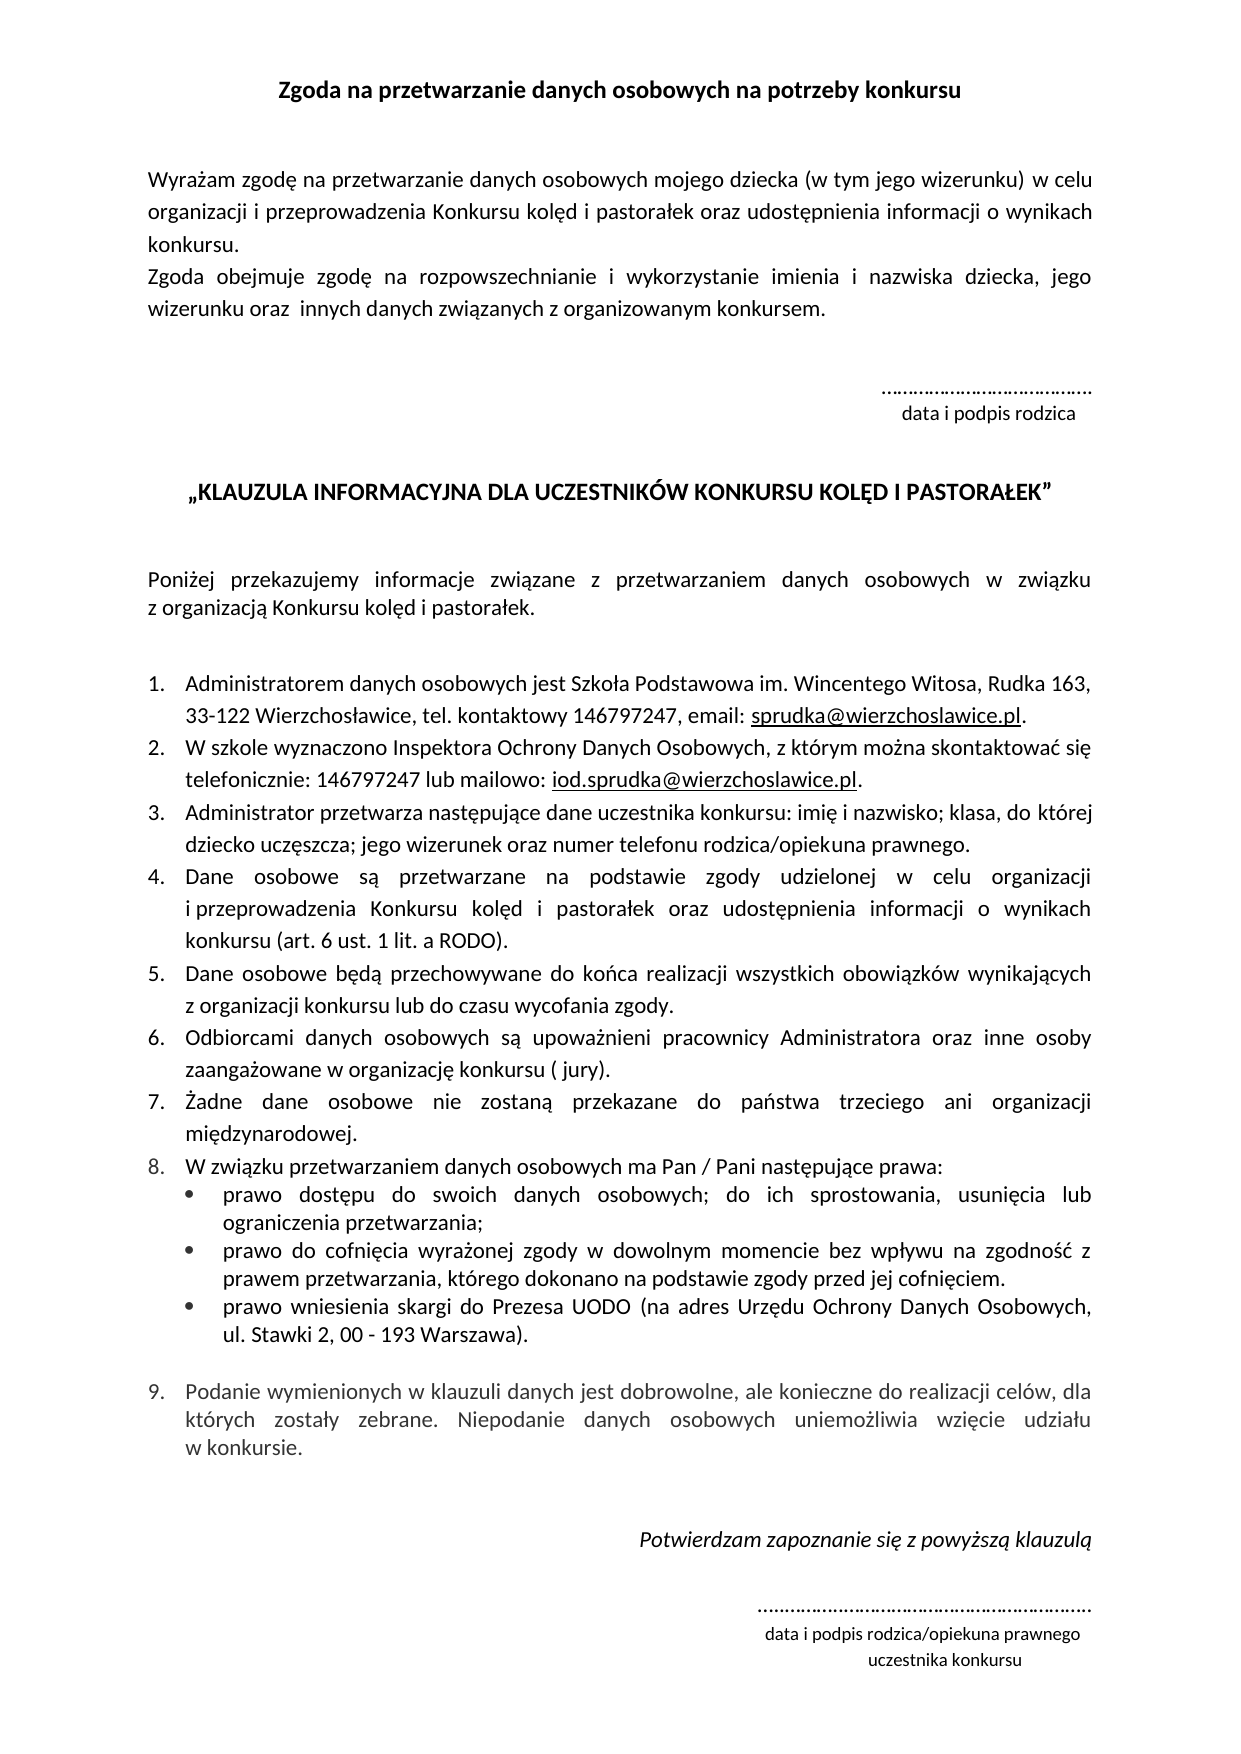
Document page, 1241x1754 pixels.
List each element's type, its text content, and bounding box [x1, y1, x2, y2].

list prawo do cofnięcia wyrażonej zgody w dowolnym momencie bez wpływu na zgodność z prawem przetwarzania, którego dokonano na podstawie zgody przed jej cofnięciem. [185, 1236, 1093, 1292]
text …..………..……………………………………….. [148, 1590, 1093, 1618]
list W związku przetwarzaniem danych osobowych ma Pan / Pani następujące prawa: [148, 1152, 1093, 1180]
list Administratorem danych osobowych jest Szkoła Podstawowa im. Wincentego Witosa, Rudka 163, 33-122 Wierzchosławice, tel. kontaktowy 146797247, email: sprudka@wierzchoslawice.pl. [148, 669, 1093, 729]
list Dane osobowe są przetwarzane na podstawie zgody udzielonej w celu organizacji i przeprowadzenia Konkursu kolęd i pastorałek oraz udostępnienia informacji o wynikach konkursu (art. 6 ust. 1 lit. a RODO). [148, 862, 1093, 954]
list prawo wniesienia skargi do Prezesa UODO (na adres Urzędu Ochrony Danych Osobowych, ul. Stawki 2, 00 - 193 Warszawa). [185, 1292, 1093, 1348]
text …………………………………. [148, 372, 1093, 400]
list W szkole wyznaczono Inspektora Ochrony Danych Osobowych, z którym można skontaktować się telefonicznie: 146797247 lub mailowo: iod.sprudka@wierzchoslawice.pl. [148, 733, 1093, 793]
text Zgoda na przetwarzanie danych osobowych na potrzeby konkursu [148, 74, 1093, 104]
list Odbiorcami danych osobowych są upoważnieni pracownicy Administratora oraz inne osoby zaangażowane w organizację konkursu ( jury). [148, 1023, 1093, 1083]
text data i podpis rodzica/opiekuna prawnego uczestnika konkursu [753, 1622, 1093, 1671]
text data i podpis rodzica [885, 400, 1093, 425]
list Żadne dane osobowe nie zostaną przekazane do państwa trzeciego ani organizacji międzynarodowej. [148, 1087, 1093, 1148]
list prawo dostępu do swoich danych osobowych; do ich sprostowania, usunięcia lub ograniczenia przetwarzania; [185, 1180, 1093, 1236]
list Dane osobowe będą przechowywane do końca realizacji wszystkich obowiązków wynikających z organizacji konkursu lub do czasu wycofania zgody. [148, 959, 1093, 1019]
text Poniżej przekazujemy informacje związane z przetwarzaniem danych osobowych w związku z organizacją Konkursu kolęd i pastorałek. [148, 565, 1093, 621]
text Zgoda obejmuje zgodę na rozpowszechnianie i wykorzystanie imienia i nazwiska dziecka, jego wizerunku oraz innych danych związanych z organizowanym konkursem. [148, 262, 1093, 322]
text „KLAUZULA INFORMACYJNA DLA UCZESTNIKÓW KONKURSU KOLĘD I PASTORAŁEK” [148, 476, 1093, 507]
list Administrator przetwarza następujące dane uczestnika konkursu: imię i nazwisko; klasa, do której dziecko uczęszcza; jego wizerunek oraz numer telefonu rodzica/opiekuna prawnego. [148, 798, 1093, 858]
text Wyrażam zgodę na przetwarzanie danych osobowych mojego dziecka (w tym jego wizerunku) w celu organizacji i przeprowadzenia Konkursu kolęd i pastorałek oraz udostępnienia informacji o wynikach konkursu. [148, 165, 1093, 258]
list Podanie wymienionych w klauzuli danych jest dobrowolne, ale konieczne do realizacji celów, dla których zostały zebrane. Niepodanie danych osobowych uniemożliwia wzięcie udziału w konkursie. [148, 1377, 1093, 1461]
text Potwierdzam zapoznanie się z powyższą klauzulą [148, 1526, 1093, 1553]
